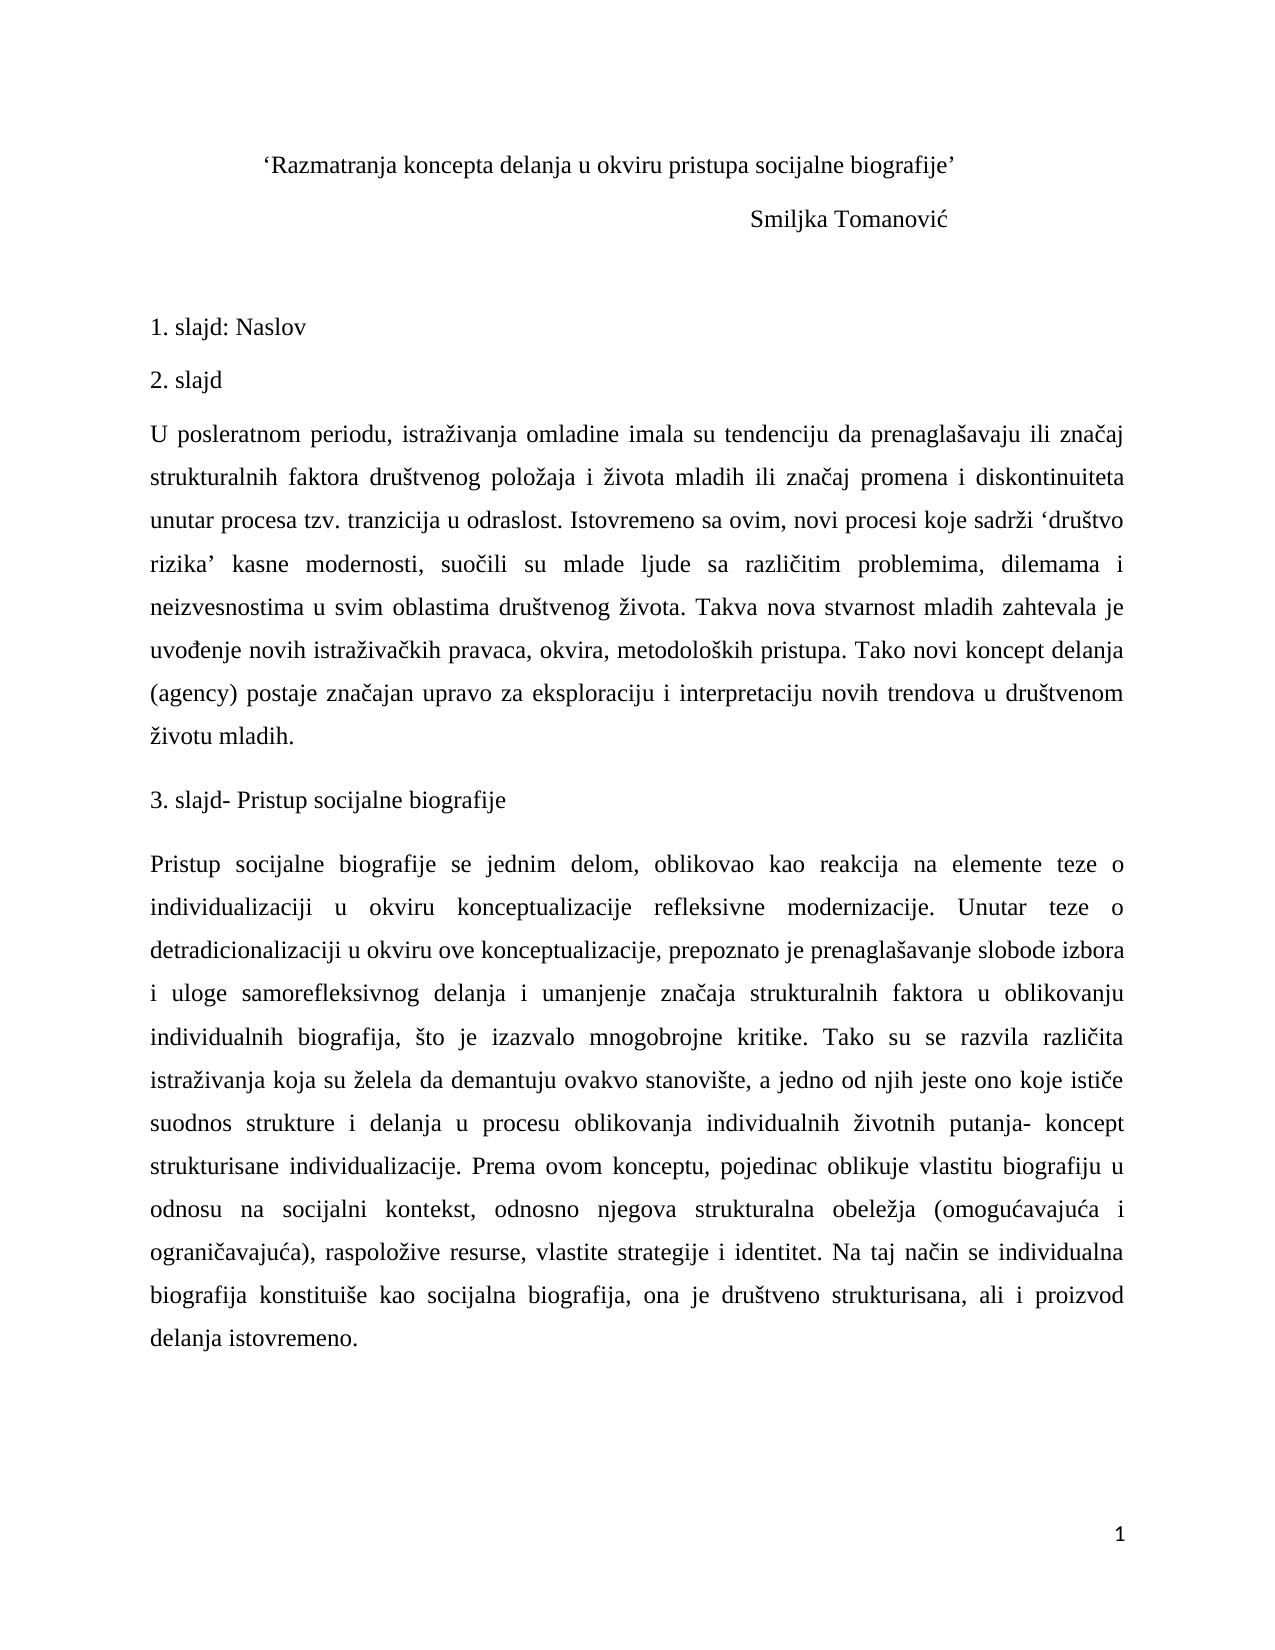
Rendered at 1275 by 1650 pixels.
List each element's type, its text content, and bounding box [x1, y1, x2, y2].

text 1. slajd: Naslov [150, 312, 1125, 340]
text 2. slajd [150, 365, 1125, 394]
text 3. slajd- Pristup socijalne biografije [150, 785, 1125, 814]
text U posleratnom periodu, istraživanja omladine imala su tendenciju da prenaglašavaju ili značaj strukturalnih faktora društvenog položaja i života mladih ili značaj promena i diskontinuiteta unutar procesa tzv. tranzicija u odraslost. Istovremeno sa ovim, novi procesi koje sadrži ‘društvo rizika’ kasne modernosti, suočili su mlade ljude sa različitim problemima, dilemama i neizvesnostima u svim oblastima društvenog života. Takva nova stvarnost mladih zahtevala je uvođenje novih istraživačkih pravaca, okvira, metodoloških pristupa. Tako novi koncept delanja (agency) postaje značajan upravo za eksploraciju i interpretaciju novih trendova u društvenom životu mladih. [150, 419, 1125, 750]
text Smiljka Tomanović [150, 204, 1125, 233]
text ‘Razmatranja koncepta delanja u okviru pristupa socijalne biografije’ [150, 150, 1125, 179]
text Pristup socijalne biografije se jednim delom, oblikovao kao reakcija na elemente teze o individualizaciji u okviru konceptualizacije refleksivne modernizacije. Unutar teze o detradicionalizaciji u okviru ove konceptualizacije, prepoznato je prenaglašavanje slobode izbora i uloge samorefleksivnog delanja i umanjenje značaja strukturalnih faktora u oblikovanju individualnih biografija, što je izazvalo mnogobrojne kritike. Tako su se razvila različita istraživanja koja su želela da demantuju ovakvo stanovište, a jedno od njih jeste ono koje ističe suodnos strukture i delanja u procesu oblikovanja individualnih životnih putanja- koncept strukturisane individualizacije. Prema ovom konceptu, pojedinac oblikuje vlastitu biografiju u odnosu na socijalni kontekst, odnosno njegova strukturalna obeležja (omogućavajuća i ograničavajuća), raspoložive resurse, vlastite strategije i identitet. Na taj način se individualna biografija konstituiše kao socijalna biografija, ona je društveno strukturisana, ali i proizvod delanja istovremeno. [150, 849, 1125, 1352]
